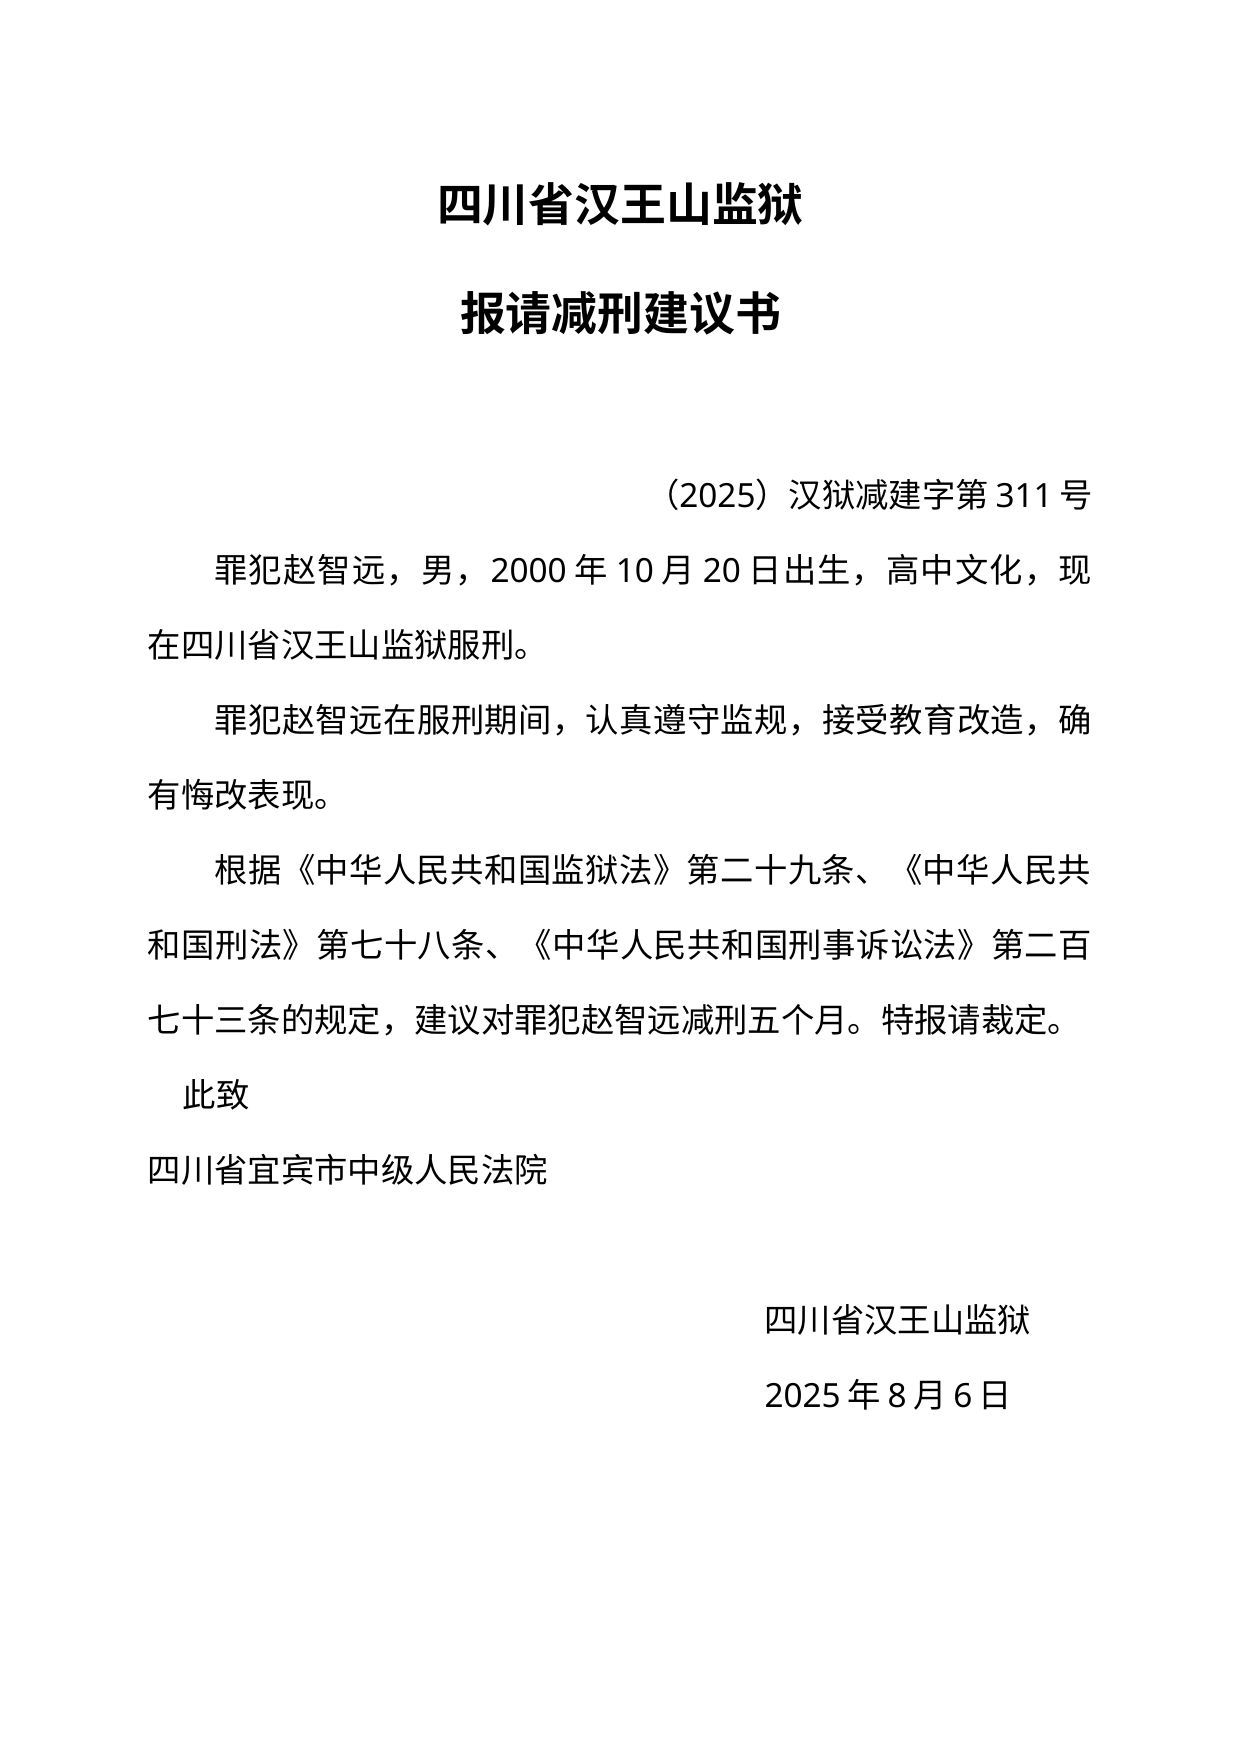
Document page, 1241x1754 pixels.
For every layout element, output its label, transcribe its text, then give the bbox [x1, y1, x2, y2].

text 四川省汉王山监狱 [148, 1281, 1092, 1356]
text 罪犯赵智远在服刑期间，认真遵守监规，接受教育改造，确有悔改表现。 [148, 681, 1092, 831]
text 此致 [148, 1056, 1092, 1131]
text 罪犯赵智远，男，2000年10月20日出生，高中文化，现在四川省汉王山监狱服刑。 [148, 531, 1092, 681]
text 2025年8月6日 [148, 1356, 1092, 1431]
text 报请减刑建议书 [148, 273, 1092, 348]
text 根据《中华人民共和国监狱法》第二十九条、《中华人民共和国刑法》第七十八条、《中华人民共和国刑事诉讼法》第二百七十三条的规定，建议对罪犯赵智远减刑五个月。特报请裁定。 [148, 831, 1092, 1056]
text 四川省汉王山监狱 [148, 164, 1092, 239]
text （2025）汉狱减建字第311号 [148, 456, 1092, 531]
text 四川省宜宾市中级人民法院 [148, 1131, 1092, 1206]
